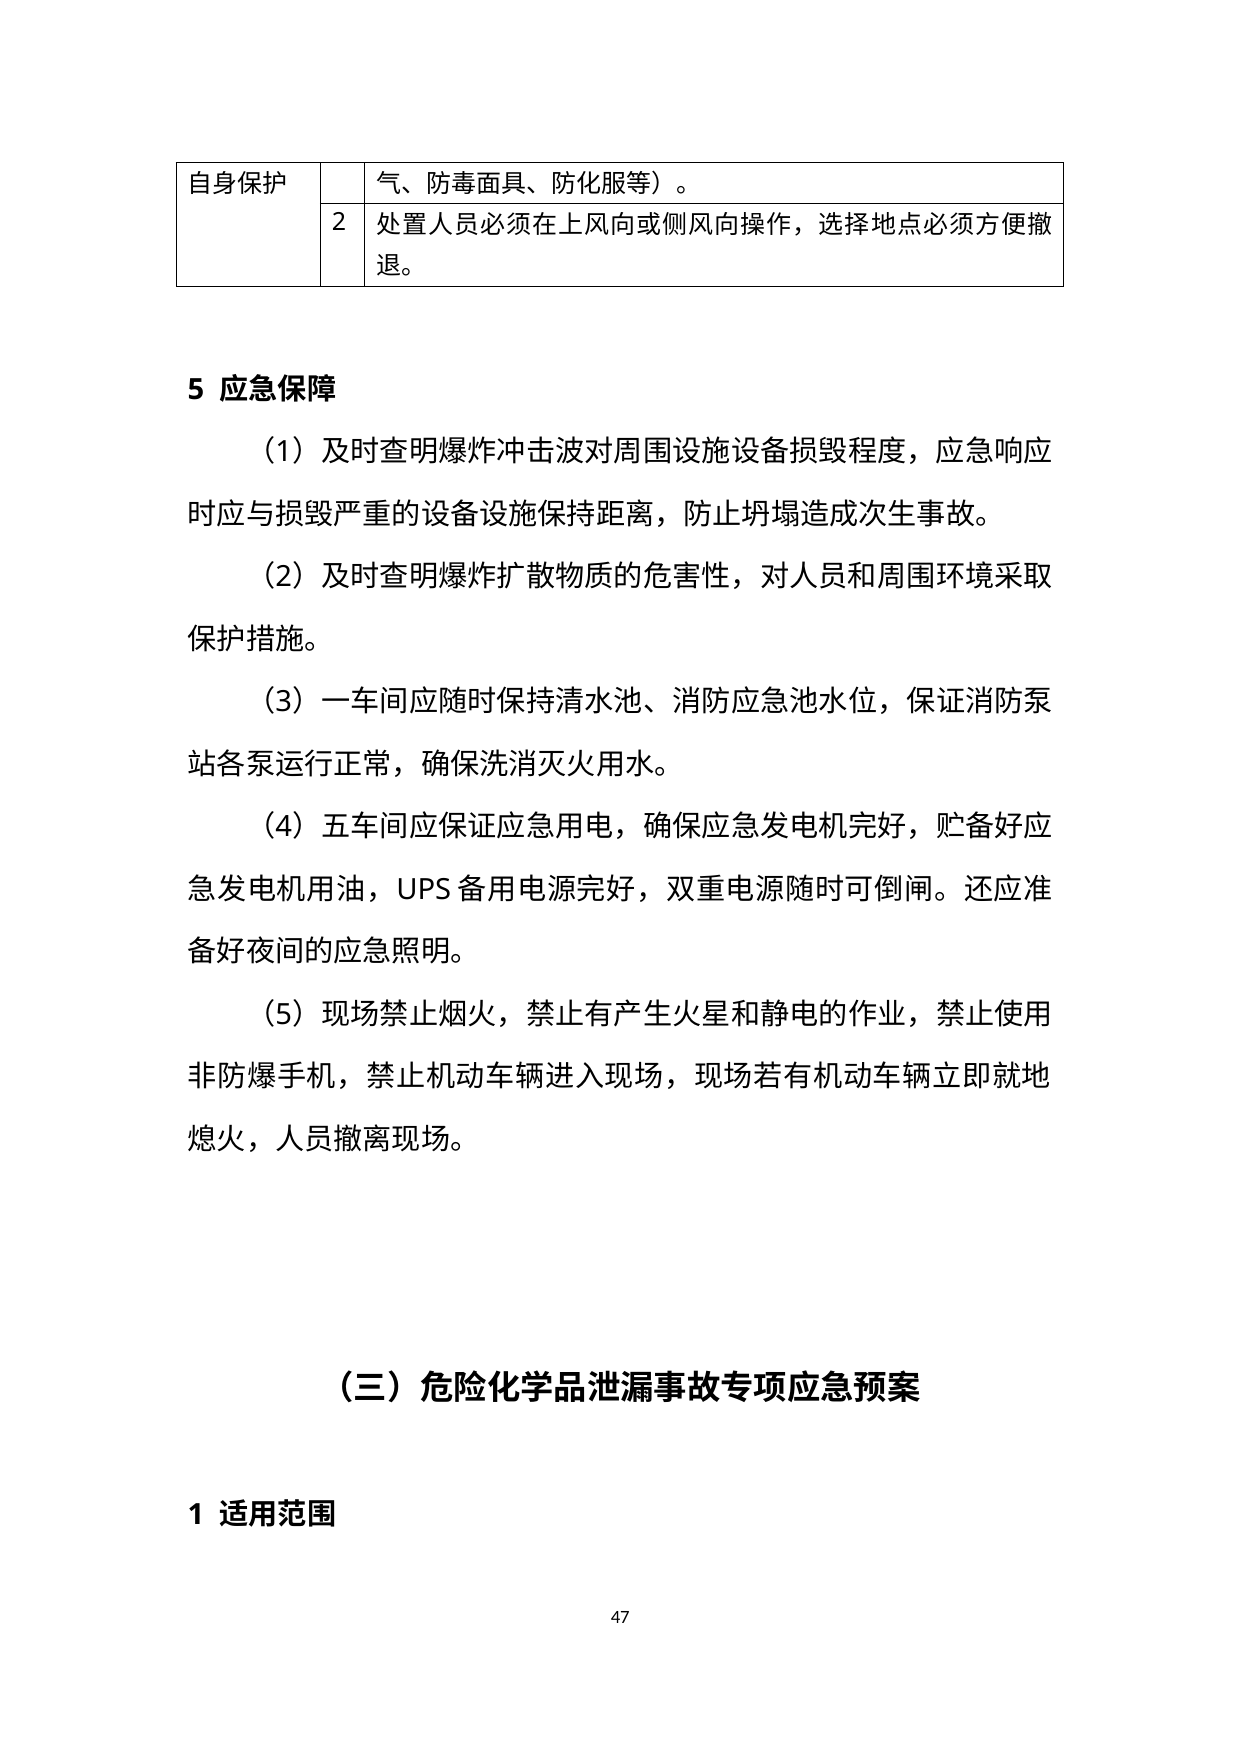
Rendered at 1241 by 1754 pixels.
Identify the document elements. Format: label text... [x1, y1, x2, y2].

table_cell 1 [321, 163, 364, 203]
text 5 应急保障 [187, 349, 1053, 412]
text （2）及时查明爆炸扩散物质的危害性，对人员和周围环境采取保护措施。 [187, 537, 1053, 662]
text （3）一车间应随时保持清水池、消防应急池水位，保证消防泵站各泵运行正常，确保洗消灭火用水。 [187, 662, 1053, 787]
text （1）及时查明爆炸冲击波对周围设施设备损毁程度，应急响应时应与损毁严重的设备设施保持距离，防止坍塌造成次生事故。 [187, 412, 1053, 537]
table_cell 处置人员必须在上风向或侧风向操作，选择地点必须方便撤退。 [365, 204, 1063, 286]
table_cell 2 [321, 204, 364, 286]
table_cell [365, 163, 1063, 203]
text （5）现场禁止烟火，禁止有产生火星和静电的作业，禁止使用非防爆手机，禁止机动车辆进入现场，现场若有机动车辆立即就地熄火，人员撤离现场。 [187, 974, 1053, 1162]
text （三）危险化学品泄漏事故专项应急预案 [187, 1349, 1053, 1412]
table_cell 应急人员自身保护 [177, 163, 320, 286]
text 1 适用范围 [187, 1474, 1053, 1537]
text （4）五车间应保证应急用电，确保应急发电机完好，贮备好应急发电机用油，UPS备用电源完好，双重电源随时可倒闸。还应准备好夜间的应急照明。 [187, 787, 1053, 974]
